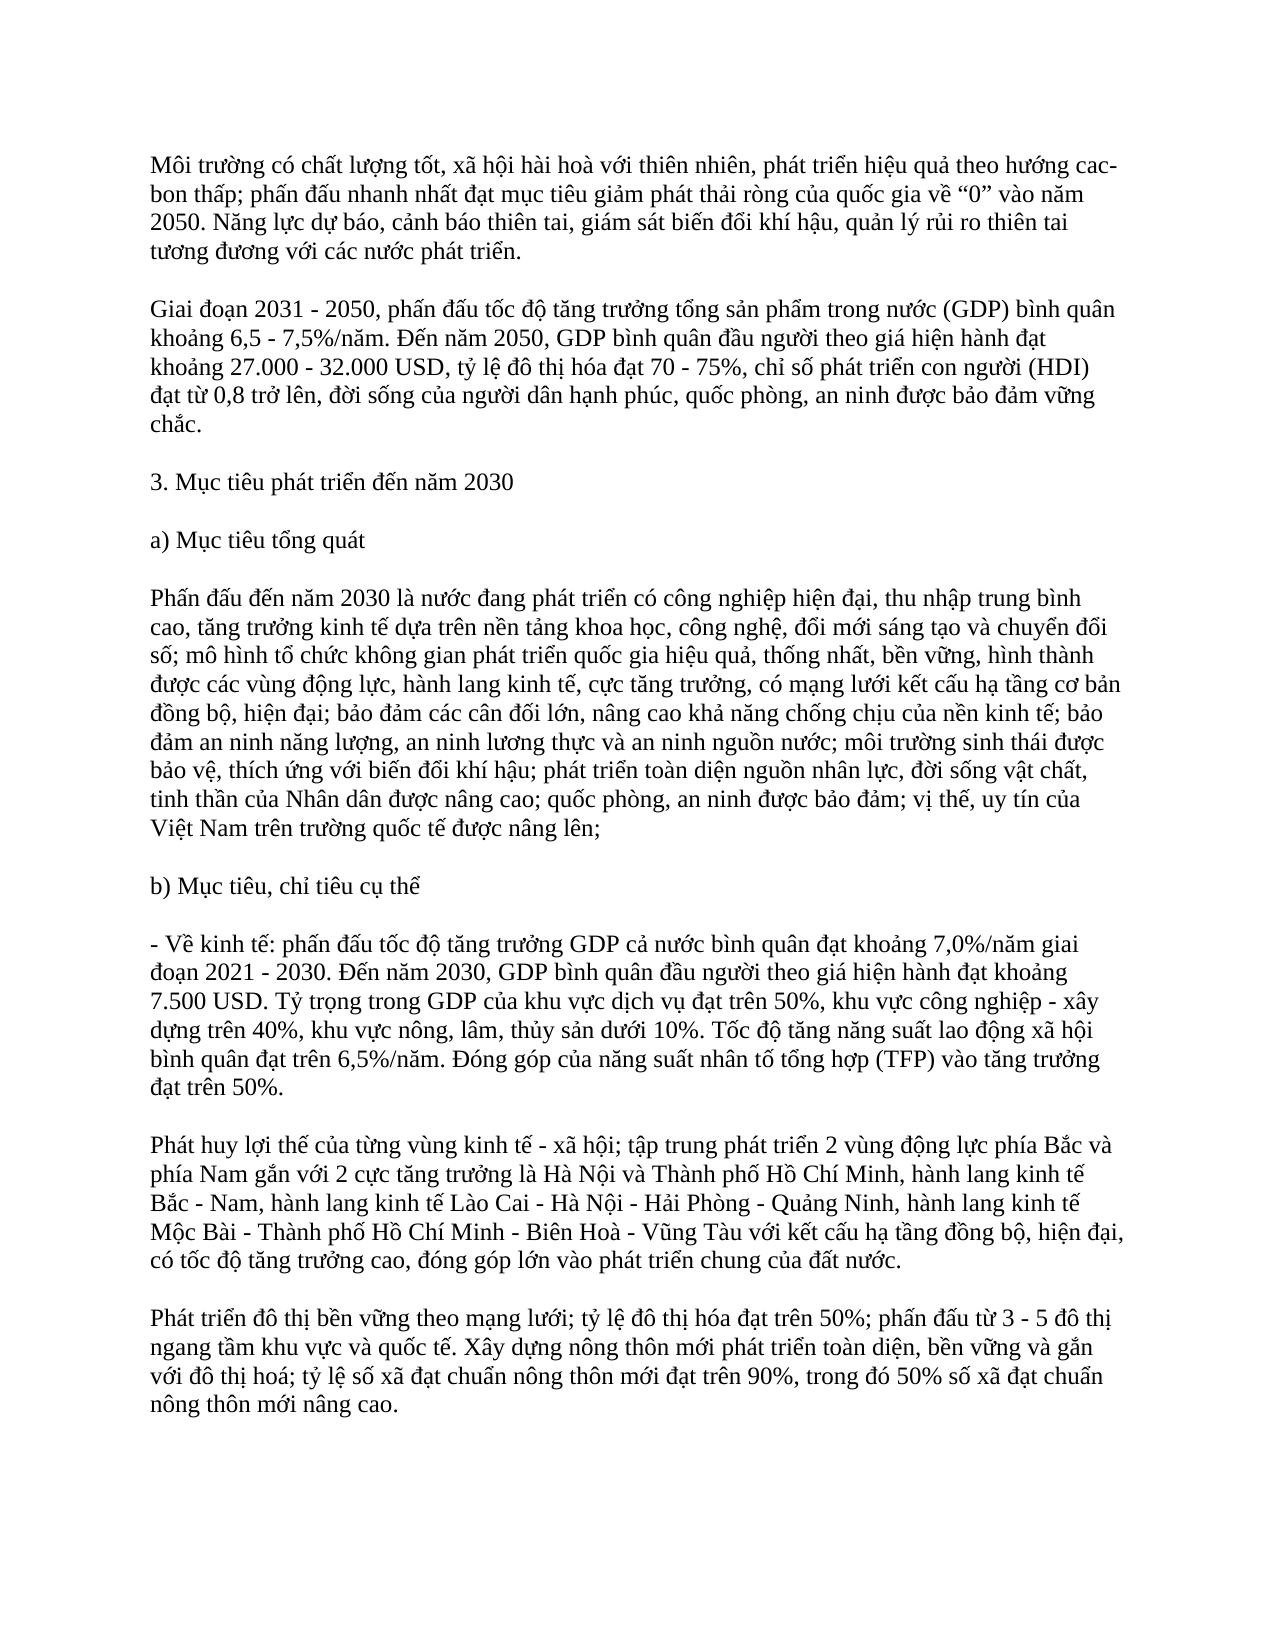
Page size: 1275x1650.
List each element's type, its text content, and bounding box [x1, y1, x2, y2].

text a) Mục tiêu tổng quát [150, 525, 1125, 554]
text Phát triển đô thị bền vững theo mạng lưới; tỷ lệ đô thị hóa đạt trên 50%; phấn đấu từ 3 - 5 đô thị ngang tầm khu vực và quốc tế. Xây dựng nông thôn mới phát triển toàn diện, bền vững và gắn với đô thị hoá; tỷ lệ số xã đạt chuẩn nông thôn mới đạt trên 90%, trong đó 50% số xã đạt chuẩn nông thôn mới nâng cao. [150, 1303, 1125, 1418]
text Phát huy lợi thế của từng vùng kinh tế - xã hội; tập trung phát triển 2 vùng động lực phía Bắc và phía Nam gắn với 2 cực tăng trưởng là Hà Nội và Thành phố Hồ Chí Minh, hành lang kinh tế Bắc - Nam, hành lang kinh tế Lào Cai - Hà Nội - Hải Phòng - Quảng Ninh, hành lang kinh tế Mộc Bài - Thành phố Hồ Chí Minh - Biên Hoà - Vũng Tàu với kết cấu hạ tầng đồng bộ, hiện đại, có tốc độ tăng trưởng cao, đóng góp lớn vào phát triển chung của đất nước. [150, 1130, 1125, 1274]
text - Về kinh tế: phấn đấu tốc độ tăng trưởng GDP cả nước bình quân đạt khoảng 7,0%/năm giai đoạn 2021 - 2030. Đến năm 2030, GDP bình quân đầu người theo giá hiện hành đạt khoảng 7.500 USD. Tỷ trọng trong GDP của khu vực dịch vụ đạt trên 50%, khu vực công nghiệp - xây dựng trên 40%, khu vực nông, lâm, thủy sản dưới 10%. Tốc độ tăng năng suất lao động xã hội bình quân đạt trên 6,5%/năm. Đóng góp của năng suất nhân tố tổng hợp (TFP) vào tăng trưởng đạt trên 50%. [150, 929, 1125, 1101]
text b) Mục tiêu, chỉ tiêu cụ thể [150, 871, 1125, 899]
text Giai đoạn 2031 - 2050, phấn đấu tốc độ tăng trưởng tổng sản phẩm trong nước (GDP) bình quân khoảng 6,5 - 7,5%/năm. Đến năm 2050, GDP bình quân đầu người theo giá hiện hành đạt khoảng 27.000 - 32.000 USD, tỷ lệ đô thị hóa đạt 70 - 75%, chỉ số phát triển con người (HDI) đạt từ 0,8 trở lên, đời sống của người dân hạnh phúc, quốc phòng, an ninh được bảo đảm vững chắc. [150, 294, 1125, 438]
text 3. Mục tiêu phát triển đến năm 2030 [150, 467, 1125, 496]
text Môi trường có chất lượng tốt, xã hội hài hoà với thiên nhiên, phát triển hiệu quả theo hướng cac-bon thấp; phấn đấu nhanh nhất đạt mục tiêu giảm phát thải ròng của quốc gia về “0” vào năm 2050. Năng lực dự báo, cảnh báo thiên tai, giám sát biến đổi khí hậu, quản lý rủi ro thiên tai tương đương với các nước phát triển. [150, 150, 1125, 265]
text Phấn đấu đến năm 2030 là nước đang phát triển có công nghiệp hiện đại, thu nhập trung bình cao, tăng trưởng kinh tế dựa trên nền tảng khoa học, công nghệ, đổi mới sáng tạo và chuyển đổi số; mô hình tổ chức không gian phát triển quốc gia hiệu quả, thống nhất, bền vững, hình thành được các vùng động lực, hành lang kinh tế, cực tăng trưởng, có mạng lưới kết cấu hạ tầng cơ bản đồng bộ, hiện đại; bảo đảm các cân đối lớn, nâng cao khả năng chống chịu của nền kinh tế; bảo đảm an ninh năng lượng, an ninh lương thực và an ninh nguồn nước; môi trường sinh thái được bảo vệ, thích ứng với biến đổi khí hậu; phát triển toàn diện nguồn nhân lực, đời sống vật chất, tinh thần của Nhân dân được nâng cao; quốc phòng, an ninh được bảo đảm; vị thế, uy tín của Việt Nam trên trường quốc tế được nâng lên; [150, 583, 1125, 842]
